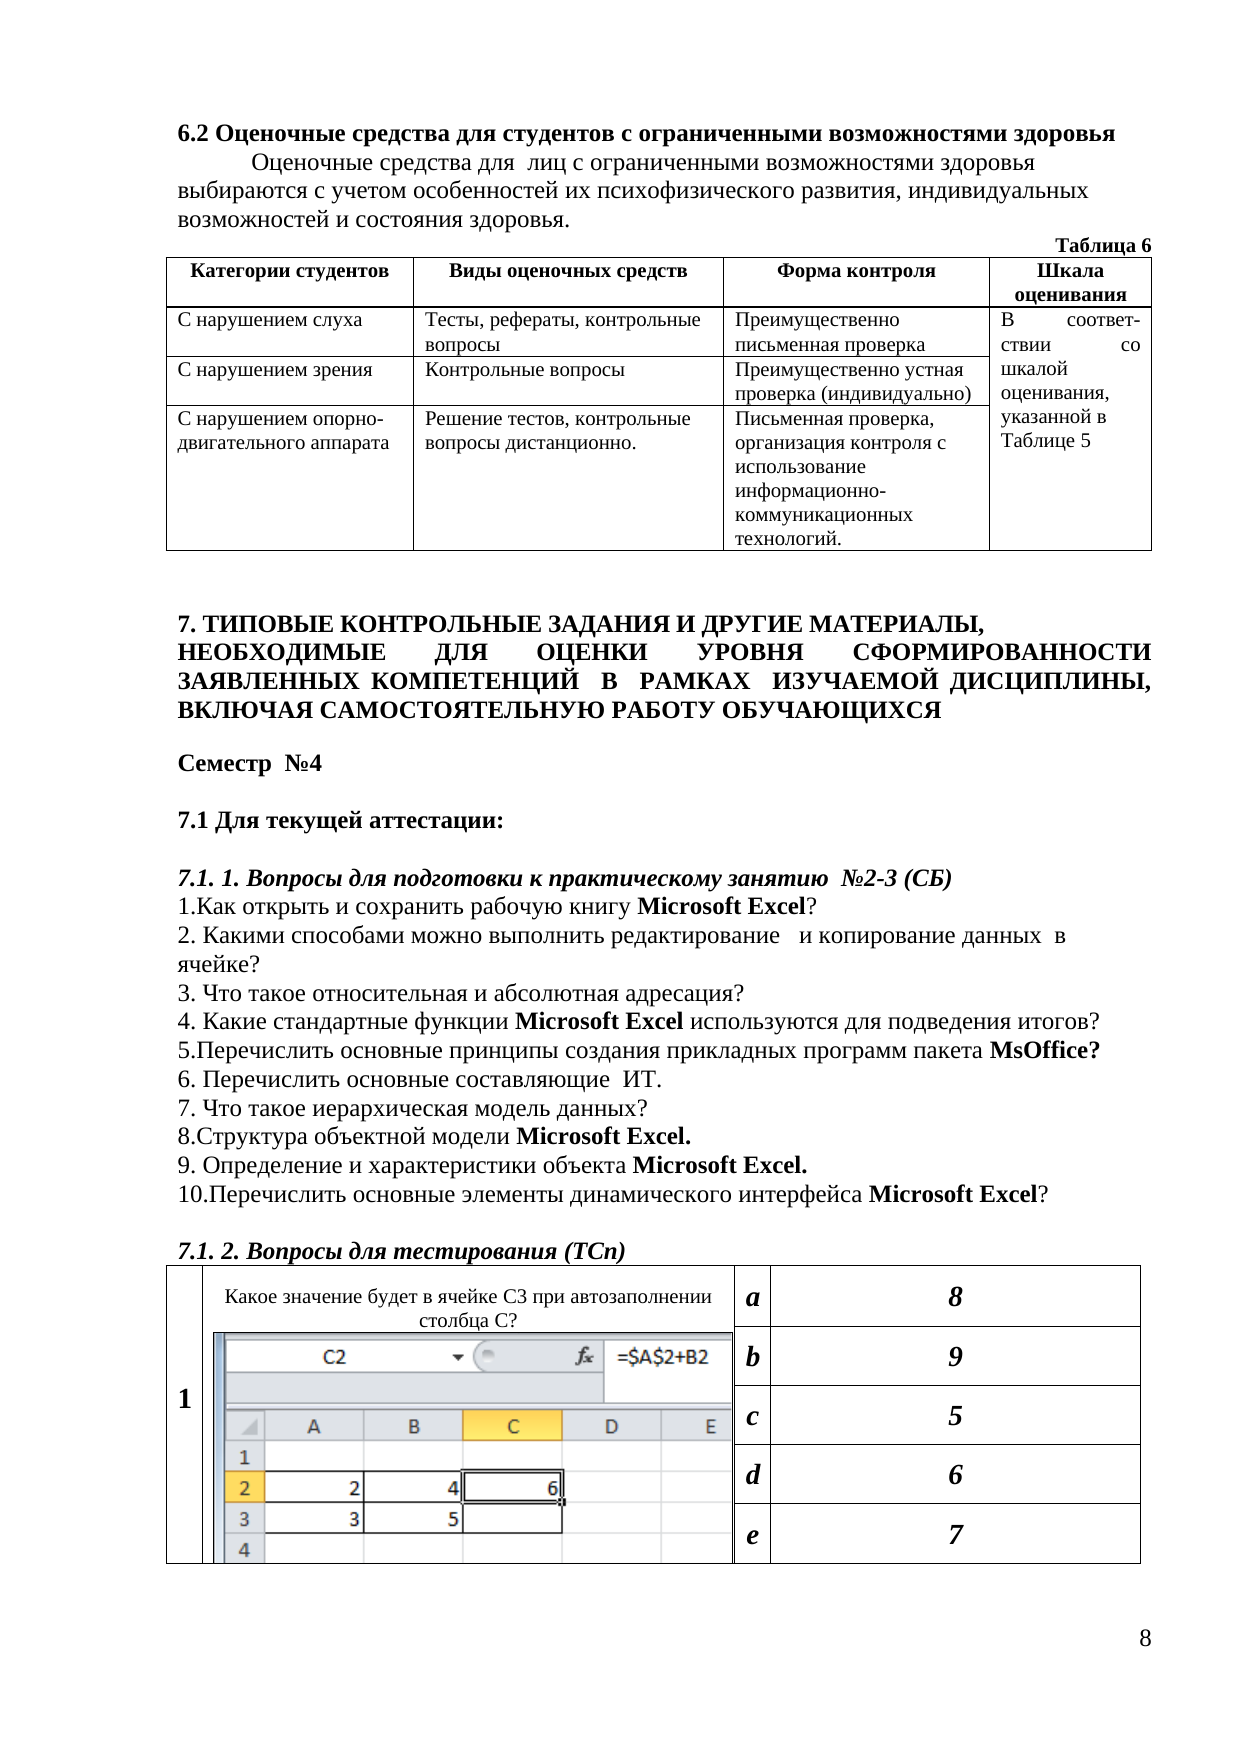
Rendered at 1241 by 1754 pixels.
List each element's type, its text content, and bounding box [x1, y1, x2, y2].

text Оценочные средства для лиц с ограниченными возможностями здоровья выбираются с учетом особенностей их психофизического развития, индивидуальных возможностей и состояния здоровья. [177, 147, 1152, 233]
table_header Шкала оценивания [990, 258, 1151, 306]
table_cell Преимущественно письменная проверка [724, 308, 989, 356]
table_cell Преимущественно устная проверка (индивидуально) [724, 357, 989, 405]
list 7.1. 2. Вопросы для тестирования (ТСп) [177, 1236, 1152, 1265]
text 5.Перечислить основные принципы создания прикладных программ пакета MsOffice? [177, 1035, 1152, 1064]
text 3. Что такое относительная и абсолютная адресация? [177, 978, 1152, 1006]
picture [214, 1333, 732, 1563]
table_cell Тесты, рефераты, контрольные вопросы [414, 308, 723, 356]
text 10.Перечислить основные элементы динамического интерфейса Microsoft Excel? [177, 1179, 1152, 1208]
table_cell e [735, 1504, 770, 1563]
table_header Какое значение будет в ячейке C3 при автозаполнении столбца С? [203, 1266, 734, 1563]
table_cell В соответ-ствии со шкалой оценивания, указанной в Таблице 5 [990, 308, 1151, 550]
text Таблица 6 [177, 233, 1152, 257]
table_cell 6 [771, 1445, 1140, 1503]
text 6. Перечислить основные составляющие ИТ. [177, 1064, 1152, 1093]
text 9. Определение и характеристики объекта Microsoft Excel. [177, 1150, 1152, 1179]
text 7.1 Для текущей аттестации: [177, 805, 1152, 834]
table_cell d [735, 1445, 770, 1503]
table_cell С нарушением зрения [167, 357, 413, 405]
table_cell b [735, 1327, 770, 1385]
text 1.Как открыть и сохранить рабочую книгу Microsoft Excel? [177, 891, 1152, 920]
text 8.Структура объектной модели Microsoft Excel. [177, 1121, 1152, 1150]
table_header a [735, 1266, 770, 1326]
table_header Виды оценочных средств [414, 258, 723, 306]
table_cell Письменная проверка, организация контроля с использование информационно-коммуникационных технологий. [724, 406, 989, 550]
table_cell 9 [771, 1327, 1140, 1385]
table_header 1 [167, 1266, 202, 1563]
table_header Форма контроля [724, 258, 989, 306]
text 4. Какие стандартные функции Microsoft Excel используются для подведения итогов? [177, 1006, 1152, 1035]
table_header 8 [771, 1266, 1140, 1326]
text 6.2 Оценочные средства для студентов с ограниченными возможностями здоровья [177, 118, 1152, 147]
table_cell Решение тестов, контрольные вопросы дистанционно. [414, 406, 723, 550]
text Семестр №4 [177, 748, 1152, 776]
text 2. Какими способами можно выполнить редактирование и копирование данных в ячейке? [177, 920, 1152, 978]
list НЕОБХОДИМЫЕ ДЛЯ ОЦЕНКИ УРОВНЯ СФОРМИРОВАННОСТИ ЗАЯВЛЕННЫХ КОМПЕТЕНЦИЙ В РАМКАХ ИЗУЧАЕМОЙ ДИСЦИПЛИНЫ, ВКЛЮЧАЯ САМОСТОЯТЕЛЬНУЮ РАБОТУ ОБУЧАЮЩИХСЯ [177, 637, 1152, 724]
table_cell c [735, 1386, 770, 1444]
table_header Категории студентов [167, 258, 413, 306]
table_cell С нарушением слуха [167, 308, 413, 356]
table_cell 7 [771, 1504, 1140, 1563]
table_cell С нарушением опорно- двигательного аппарата [167, 406, 413, 550]
text 7.1. 1. Вопросы для подготовки к практическому занятию №2-3 (СБ) [177, 863, 1152, 891]
table_cell Контрольные вопросы [414, 357, 723, 405]
text 7. Что такое иерархическая модель данных? [177, 1093, 1152, 1121]
table_cell 5 [771, 1386, 1140, 1444]
list 7. ТИПОВЫЕ КОНТРОЛЬНЫЕ ЗАДАНИЯ И ДРУГИЕ МАТЕРИАЛЫ, [177, 609, 1152, 637]
